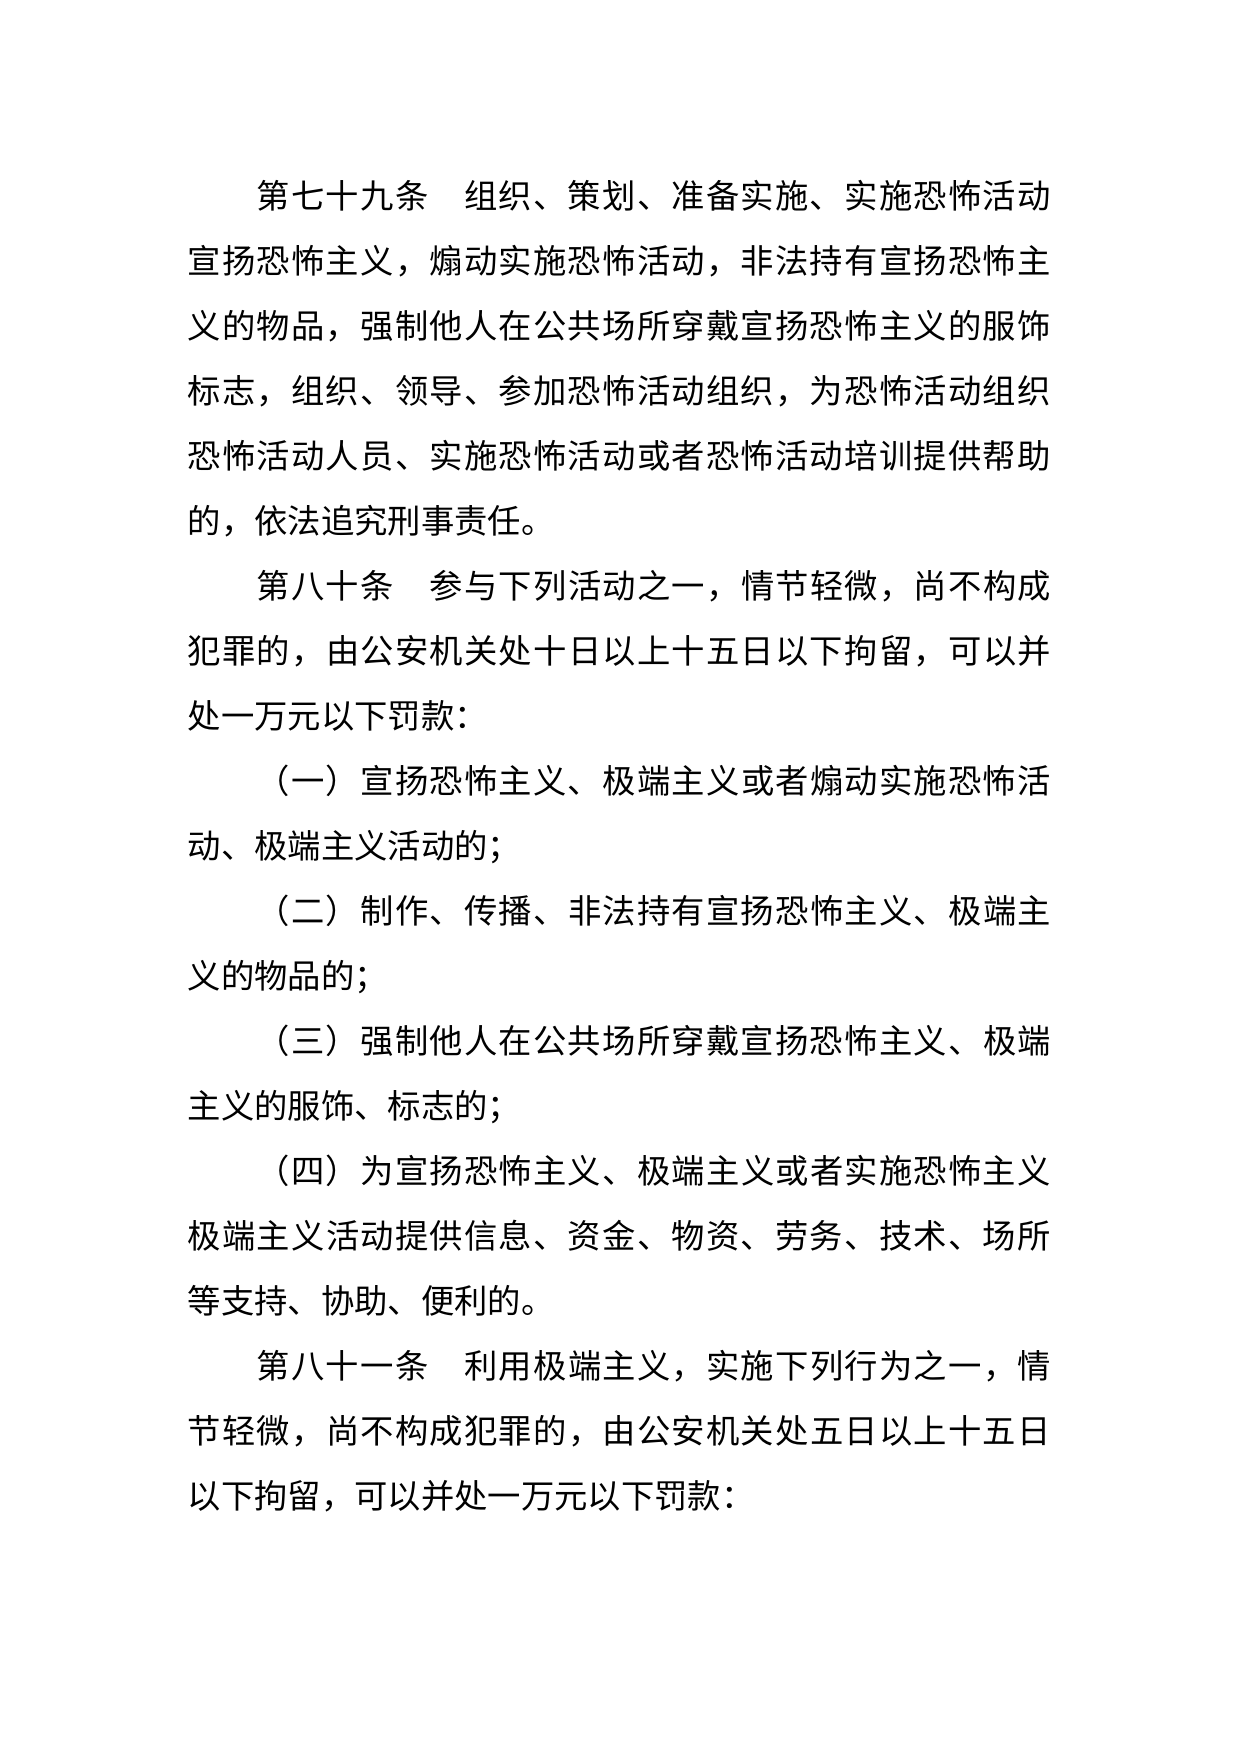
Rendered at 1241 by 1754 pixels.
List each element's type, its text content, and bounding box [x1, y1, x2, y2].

text （二）制作、传播、非法持有宣扬恐怖主义、极端主义的物品的； [187, 877, 1053, 1007]
text （四）为宣扬恐怖主义、极端主义或者实施恐怖主义、极端主义活动提供信息、资金、物资、劳务、技术、场所等支持、协助、便利的。 [187, 1137, 1053, 1332]
text 第八十条 参与下列活动之一，情节轻微，尚不构成犯罪的，由公安机关处十日以上十五日以下拘留，可以并处一万元以下罚款： [187, 552, 1053, 747]
text （一）宣扬恐怖主义、极端主义或者煽动实施恐怖活动、极端主义活动的； [187, 747, 1053, 877]
text 第八十一条 利用极端主义，实施下列行为之一，情节轻微，尚不构成犯罪的，由公安机关处五日以上十五日以下拘留，可以并处一万元以下罚款： [187, 1332, 1053, 1527]
text （三）强制他人在公共场所穿戴宣扬恐怖主义、极端主义的服饰、标志的； [187, 1007, 1053, 1137]
text 第七十九条 组织、策划、准备实施、实施恐怖活动，宣扬恐怖主义，煽动实施恐怖活动，非法持有宣扬恐怖主义的物品，强制他人在公共场所穿戴宣扬恐怖主义的服饰、标志，组织、领导、参加恐怖活动组织，为恐怖活动组织、恐怖活动人员、实施恐怖活动或者恐怖活动培训提供帮助的，依法追究刑事责任。 [187, 162, 1053, 552]
